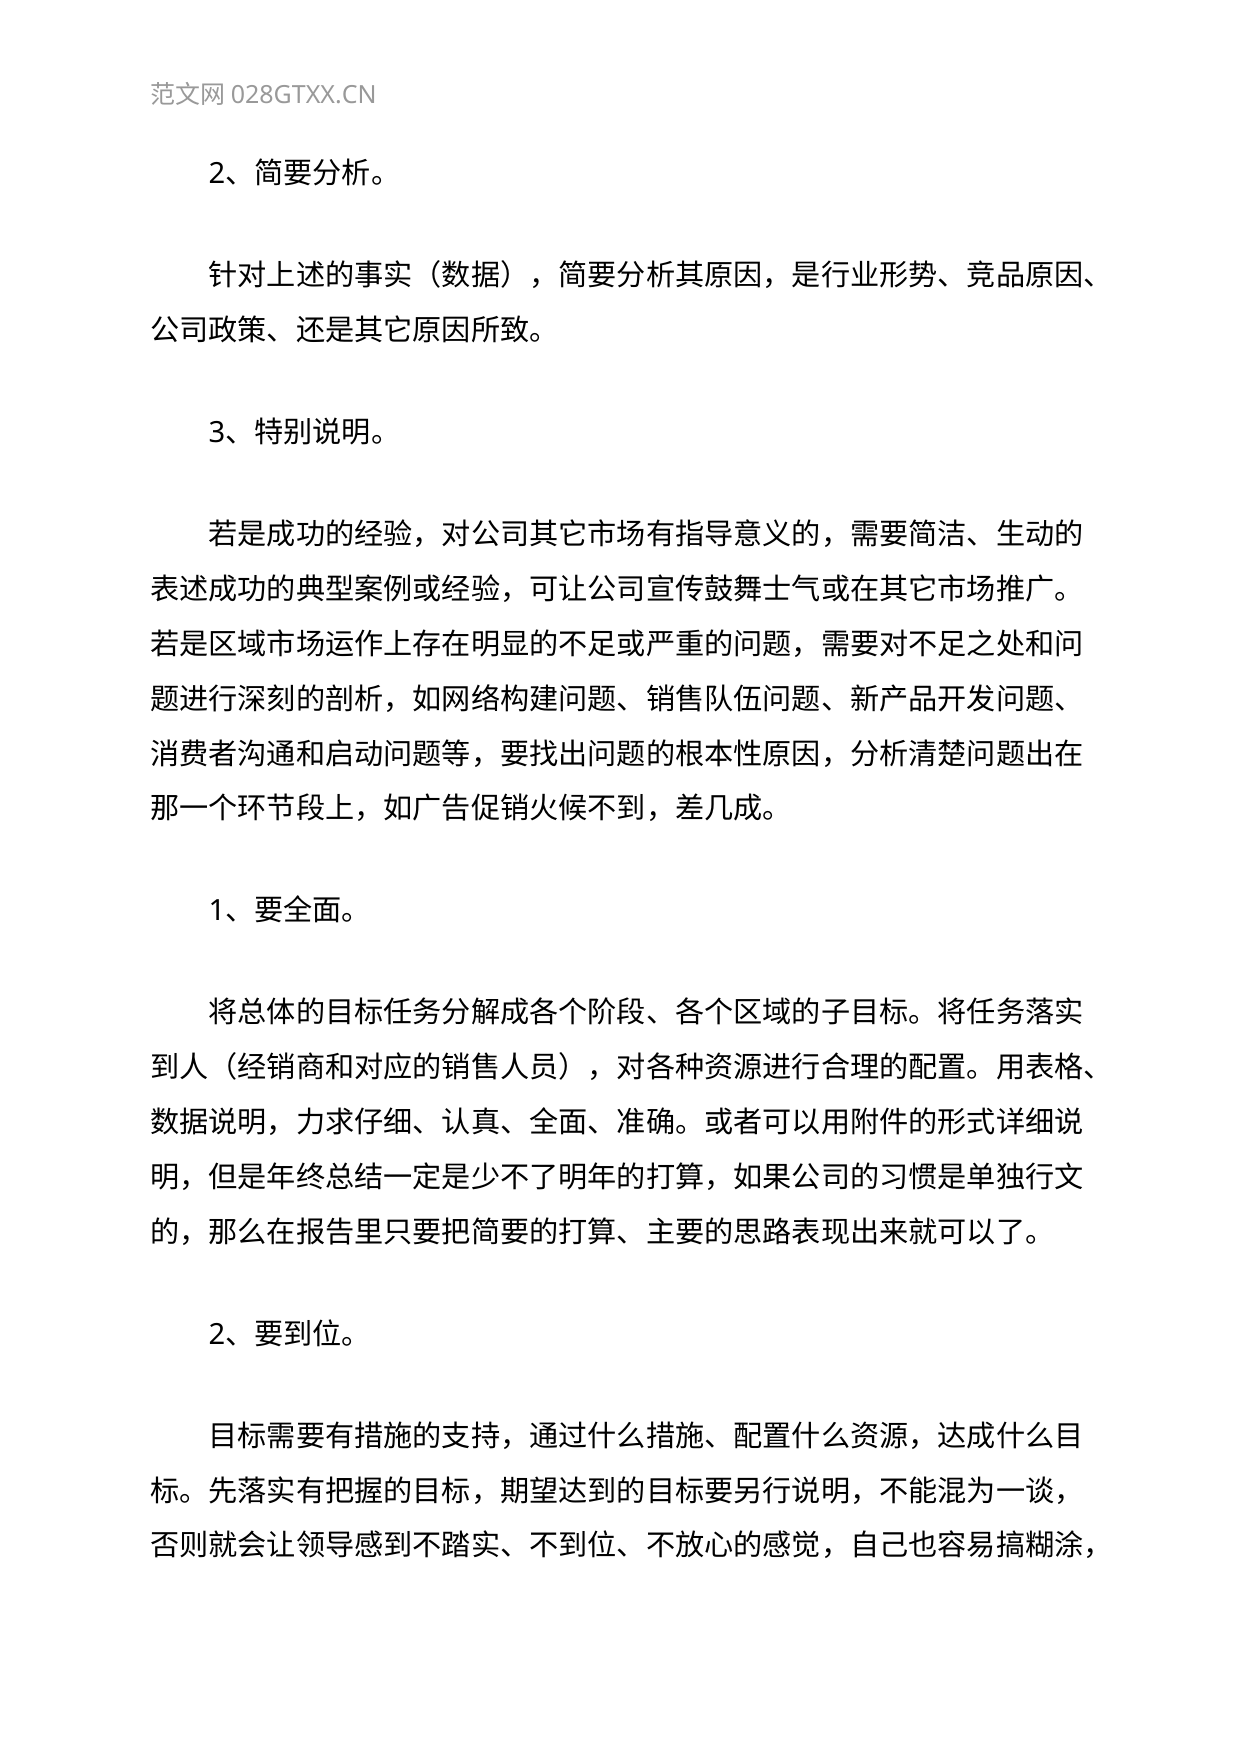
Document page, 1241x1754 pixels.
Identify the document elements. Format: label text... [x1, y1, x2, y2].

text 2、要到位。 [150, 1310, 1090, 1353]
text 1、要全面。 [150, 887, 1090, 929]
text 2、简要分析。 [150, 150, 1090, 192]
text 若是成功的经验，对公司其它市场有指导意义的，需要简洁、生动的表述成功的典型案例或经验，可让公司宣传鼓舞士气或在其它市场推广。若是区域市场运作上存在明显的不足或严重的问题，需要对不足之处和问题进行深刻的剖析，如网络构建问题、销售队伍问题、新产品开发问题、消费者沟通和启动问题等，要找出问题的根本性原因，分析清楚问题出在那一个环节段上，如广告促销火候不到，差几成。 [150, 511, 1090, 827]
text 3、特别说明。 [150, 409, 1090, 451]
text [150, 1412, 1090, 1564]
text 针对上述的事实（数据），简要分析其原因，是行业形势、竞品原因、公司政策、还是其它原因所致。 [150, 252, 1090, 349]
text 将总体的目标任务分解成各个阶段、各个区域的子目标。将任务落实到人（经销商和对应的销售人员），对各种资源进行合理的配置。用表格、数据说明，力求仔细、认真、全面、准确。或者可以用附件的形式详细说明，但是年终总结一定是少不了明年的打算，如果公司的习惯是单独行文的，那么在报告里只要把简要的打算、主要的思路表现出来就可以了。 [150, 989, 1090, 1251]
